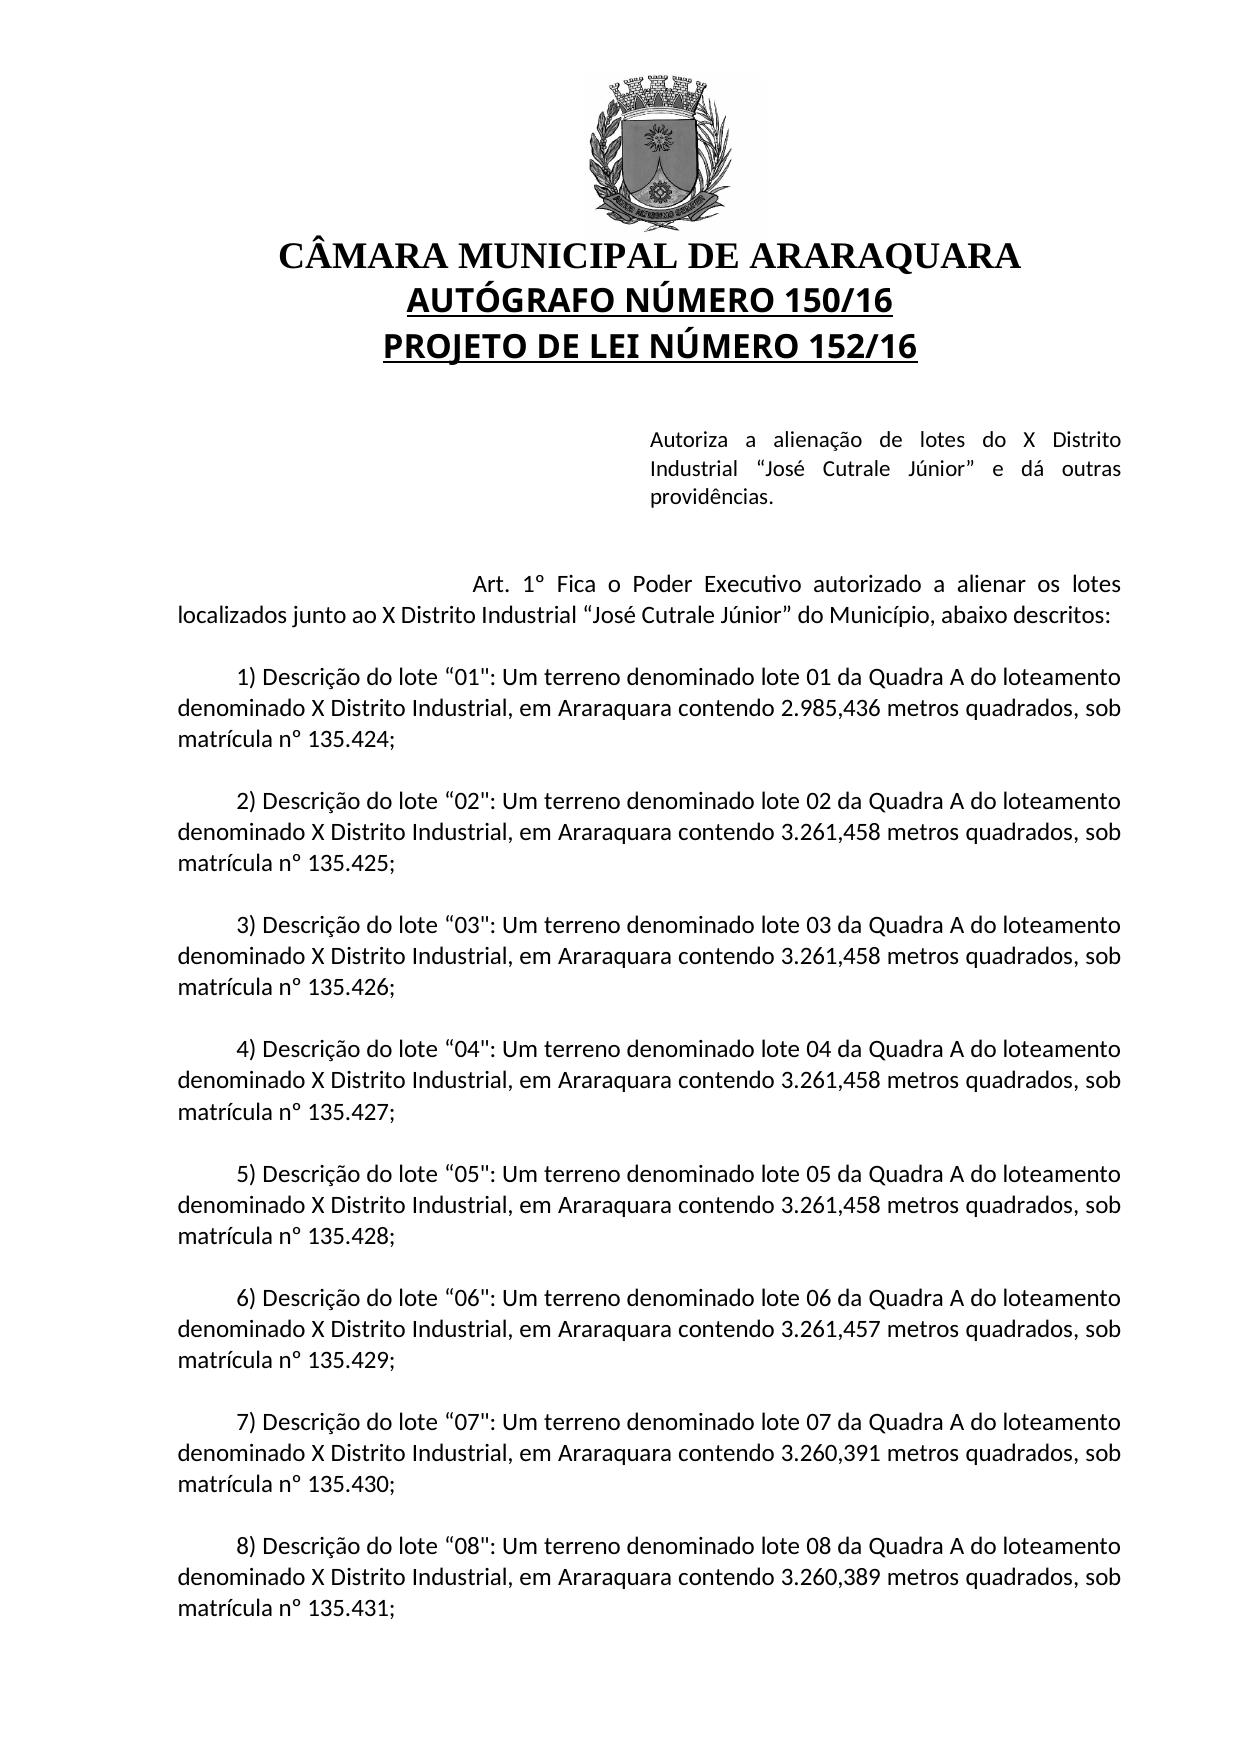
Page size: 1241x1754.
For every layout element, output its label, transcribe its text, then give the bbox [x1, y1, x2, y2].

text 2) Descrição do lote “02": Um terreno denominado lote 02 da Quadra A do loteamento denominado X Distrito Industrial, em Araraquara contendo 3.261,458 metros quadrados, sob matrícula nº 135.425; [177, 785, 1122, 878]
text 1) Descrição do lote “01": Um terreno denominado lote 01 da Quadra A do loteamento denominado X Distrito Industrial, em Araraquara contendo 2.985,436 metros quadrados, sob matrícula nº 135.424; [177, 661, 1122, 754]
text Autoriza a alienação de lotes do X Distrito Industrial “José Cutrale Júnior” e dá outras providências. [650, 425, 1122, 511]
text CÂMARA MUNICIPAL DE ARARAQUARA [177, 233, 1122, 276]
text 7) Descrição do lote “07": Um terreno denominado lote 07 da Quadra A do loteamento denominado X Distrito Industrial, em Araraquara contendo 3.260,391 metros quadrados, sob matrícula nº 135.430; [177, 1406, 1122, 1499]
text 8) Descrição do lote “08": Um terreno denominado lote 08 da Quadra A do loteamento denominado X Distrito Industrial, em Araraquara contendo 3.260,389 metros quadrados, sob matrícula nº 135.431; [177, 1530, 1122, 1623]
text 4) Descrição do lote “04": Um terreno denominado lote 04 da Quadra A do loteamento denominado X Distrito Industrial, em Araraquara contendo 3.261,458 metros quadrados, sob matrícula nº 135.427; [177, 1033, 1122, 1127]
text 6) Descrição do lote “06": Um terreno denominado lote 06 da Quadra A do loteamento denominado X Distrito Industrial, em Araraquara contendo 3.261,457 metros quadrados, sob matrícula nº 135.429; [177, 1282, 1122, 1375]
text AUTÓGRAFO NÚMERO 150/16 [177, 276, 1122, 322]
text Art. 1º Fica o Poder Executivo autorizado a alienar os lotes localizados junto ao X Distrito Industrial “José Cutrale Júnior” do Município, abaixo descritos: [177, 568, 1122, 630]
picture [585, 74, 766, 233]
text 5) Descrição do lote “05": Um terreno denominado lote 05 da Quadra A do loteamento denominado X Distrito Industrial, em Araraquara contendo 3.261,458 metros quadrados, sob matrícula nº 135.428; [177, 1158, 1122, 1251]
text PROJETO DE LEI NÚMERO 152/16 [177, 322, 1122, 368]
text 3) Descrição do lote “03": Um terreno denominado lote 03 da Quadra A do loteamento denominado X Distrito Industrial, em Araraquara contendo 3.261,458 metros quadrados, sob matrícula nº 135.426; [177, 909, 1122, 1002]
